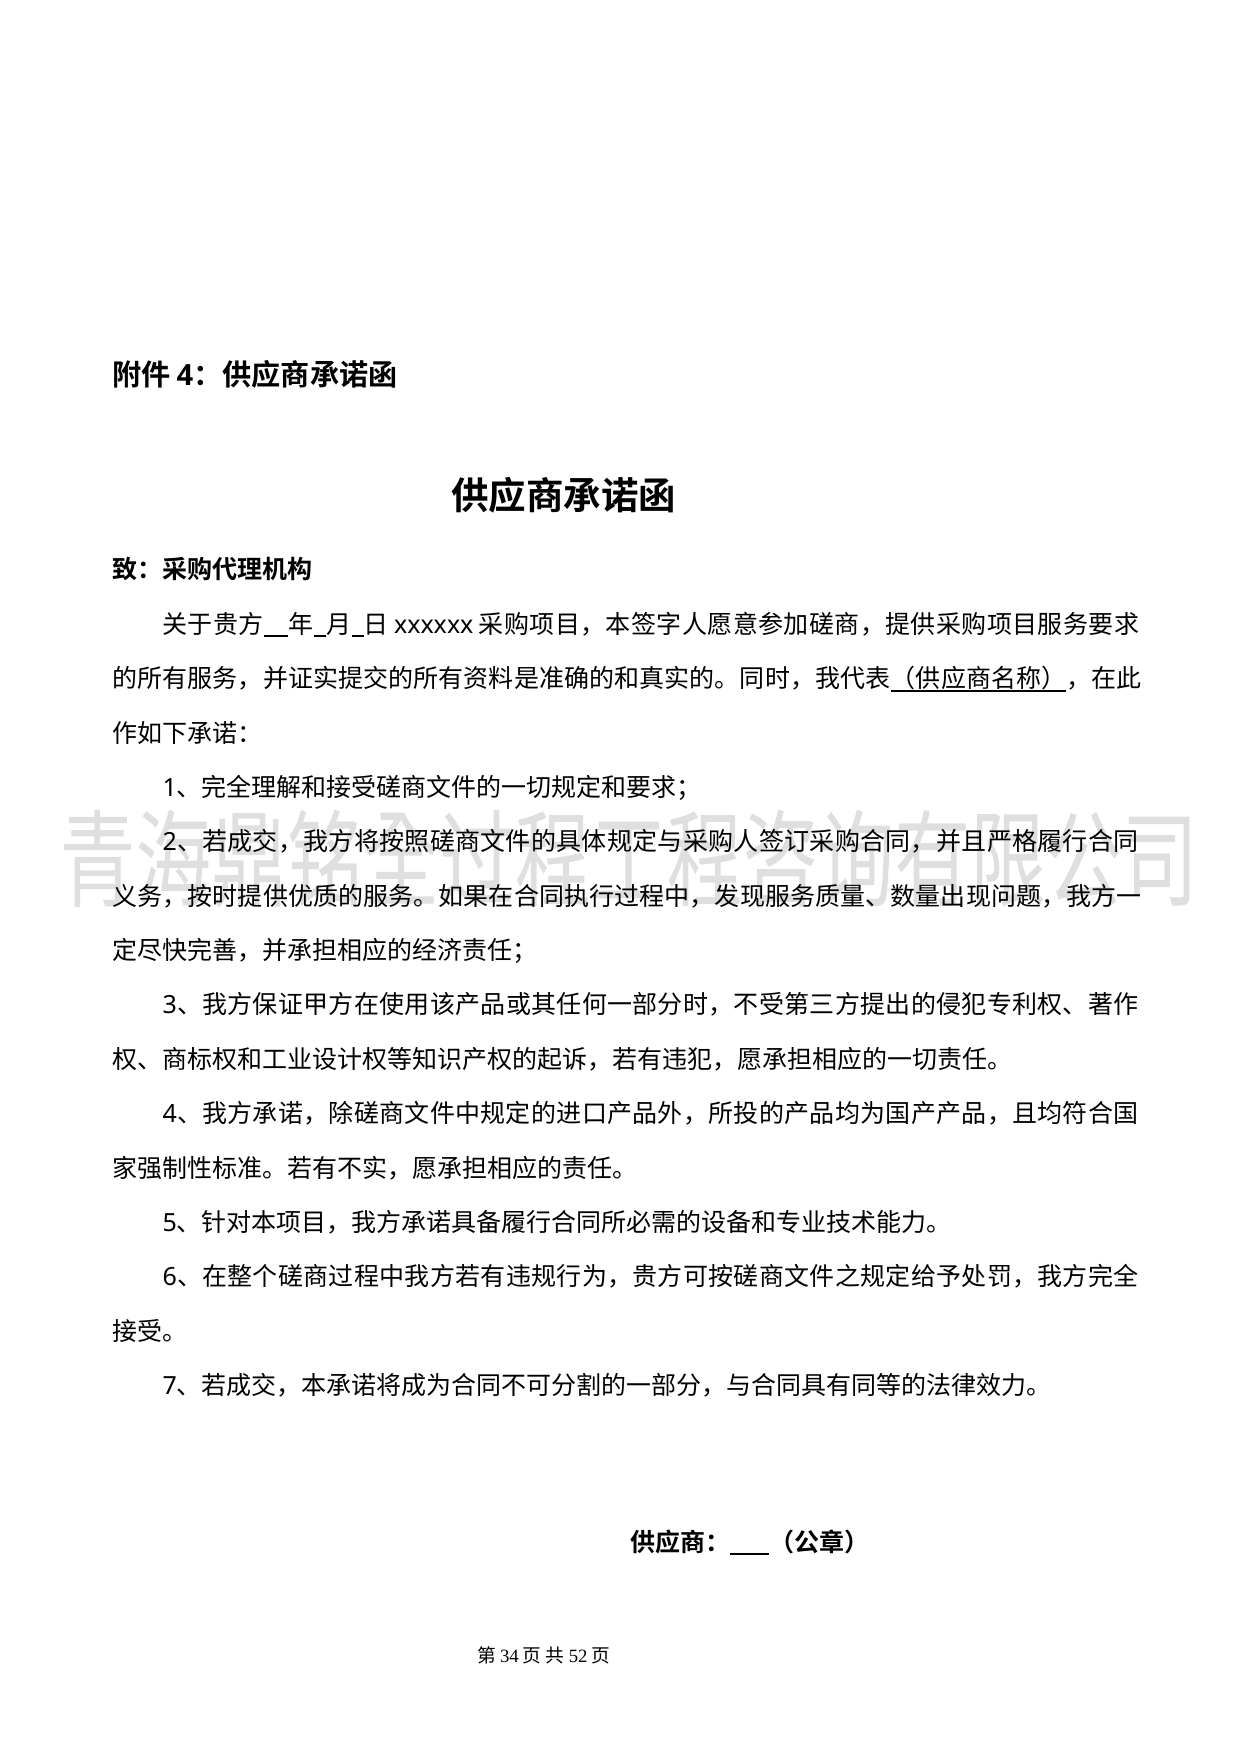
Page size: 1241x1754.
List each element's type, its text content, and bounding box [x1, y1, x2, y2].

text 关于贵方 年 月 日xxxxxx采购项目，本签字人愿意参加磋商，提供采购项目服务要求的所有服务，并证实提交的所有资料是准确的和真实的。同时，我代表（供应商名称），在此作如下承诺： [112, 604, 1142, 749]
text 供应商： （公章） [112, 1522, 1142, 1558]
text 1、完全理解和接受磋商文件的一切规定和要求； [112, 767, 1142, 804]
text 7、若成交，本承诺将成为合同不可分割的一部分，与合同具有同等的法律效力。 [112, 1366, 1142, 1402]
text 附件4：供应商承诺函 [112, 351, 1142, 394]
text 4、我方承诺，除磋商文件中规定的进口产品外，所投的产品均为国产产品，且均符合国家强制性标准。若有不实，愿承担相应的责任。 [112, 1094, 1142, 1184]
text 供应商承诺函 [112, 466, 1142, 520]
text 3、我方保证甲方在使用该产品或其任何一部分时，不受第三方提出的侵犯专利权、著作权、商标权和工业设计权等知识产权的起诉，若有违犯，愿承担相应的一切责任。 [112, 985, 1142, 1076]
text 6、在整个磋商过程中我方若有违规行为，贵方可按磋商文件之规定给予处罚，我方完全接受。 [112, 1257, 1142, 1347]
text 2、若成交，我方将按照磋商文件的具体规定与采购人签订采购合同，并且严格履行合同义务，按时提供优质的服务。如果在合同执行过程中，发现服务质量、数量出现问题，我方一定尽快完善，并承担相应的经济责任； [112, 822, 1142, 967]
text 致：采购代理机构 [112, 550, 1142, 586]
text 5、针对本项目，我方承诺具备履行合同所必需的设备和专业技术能力。 [112, 1202, 1142, 1239]
